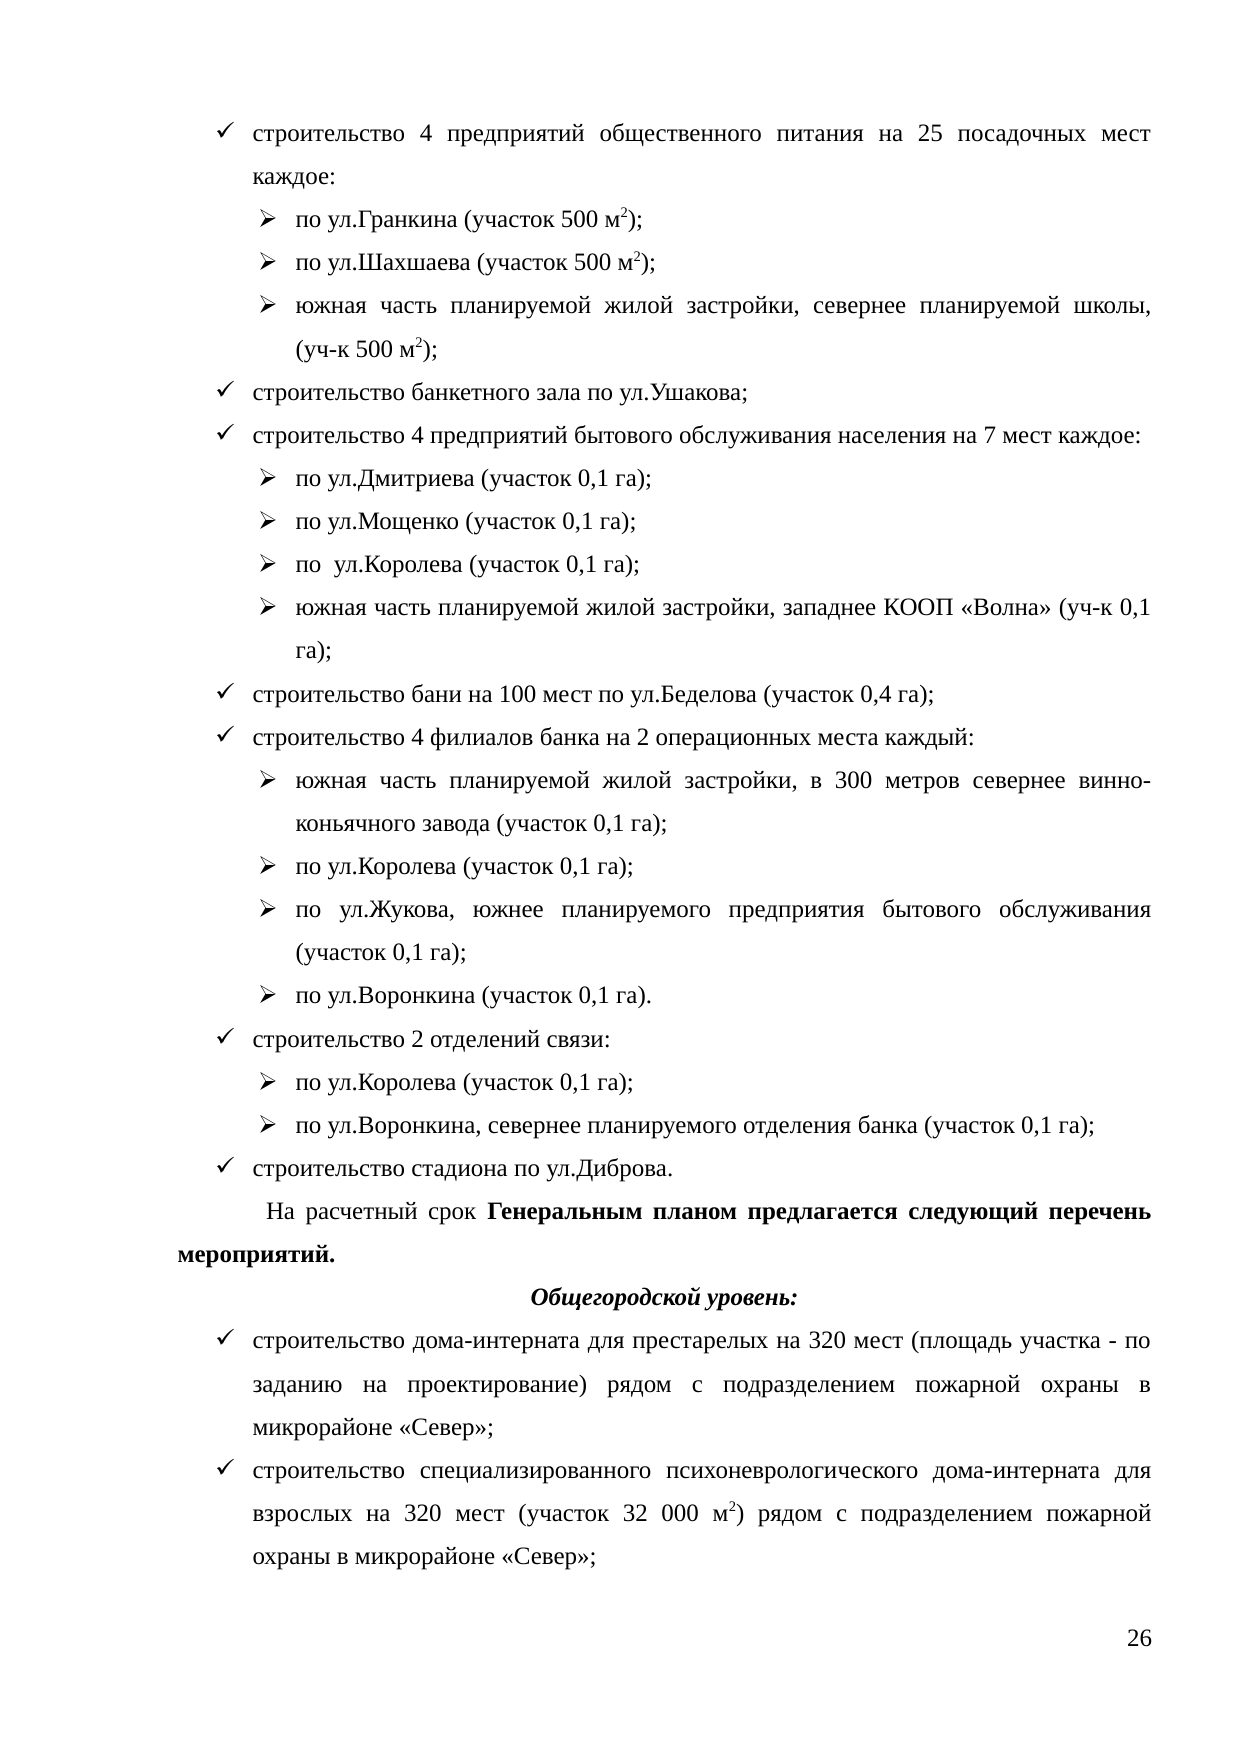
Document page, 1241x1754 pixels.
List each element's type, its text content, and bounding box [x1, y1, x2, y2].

text На расчетный срок Генеральным планом предлагается следующий перечень мероприятий. [177, 1196, 1152, 1268]
list строительство стадиона по ул.Диброва. [215, 1153, 1152, 1182]
list по ул.Королева (участок 0,1 га); [258, 549, 1152, 578]
list южная часть планируемой жилой застройки, севернее планируемой школы, (уч-к 500 м2); [258, 291, 1152, 362]
list южная часть планируемой жилой застройки, в 300 метров севернее винно-коньячного завода (участок 0,1 га); [258, 765, 1152, 837]
list по ул.Шахшаева (участок 500 м2); [258, 247, 1152, 276]
list по ул.Жукова, южнее планируемого предприятия бытового обслуживания (участок 0,1 га); [258, 894, 1152, 966]
list по ул.Мощенко (участок 0,1 га); [258, 506, 1152, 535]
list строительство дома-интерната для престарелых на 320 мест (площадь участка - по заданию на проектирование) рядом с подразделением пожарной охраны в микрорайоне «Север»; [215, 1326, 1152, 1441]
text Общегородской уровень: [177, 1282, 1152, 1311]
list южная часть планируемой жилой застройки, западнее КООП «Волна» (уч-к 0,1 га); [258, 592, 1152, 664]
list строительство 2 отделений связи: [215, 1024, 1152, 1052]
list по ул.Королева (участок 0,1 га); [258, 851, 1152, 880]
list по ул.Гранкина (участок 500 м2); [258, 204, 1152, 233]
list строительство специализированного психоневрологического дома-интерната для взрослых на 320 мест (участок 32 000 м2) рядом с подразделением пожарной охраны в микрорайоне «Север»; [215, 1455, 1152, 1570]
list по ул.Дмитриева (участок 0,1 га); [258, 463, 1152, 492]
list строительство 4 предприятий бытового обслуживания населения на 7 мест каждое: [215, 420, 1152, 449]
list строительство банкетного зала по ул.Ушакова; [215, 377, 1152, 406]
list по ул.Королева (участок 0,1 га); [258, 1067, 1152, 1096]
list по ул.Воронкина, севернее планируемого отделения банка (участок 0,1 га); [258, 1110, 1152, 1139]
list по ул.Воронкина (участок 0,1 га). [258, 981, 1152, 1009]
list строительство 4 предприятий общественного питания на 25 посадочных мест каждое: [215, 118, 1152, 190]
list строительство 4 филиалов банка на 2 операционных места каждый: [215, 722, 1152, 751]
list строительство бани на 100 мест по ул.Беделова (участок 0,4 га); [215, 679, 1152, 707]
